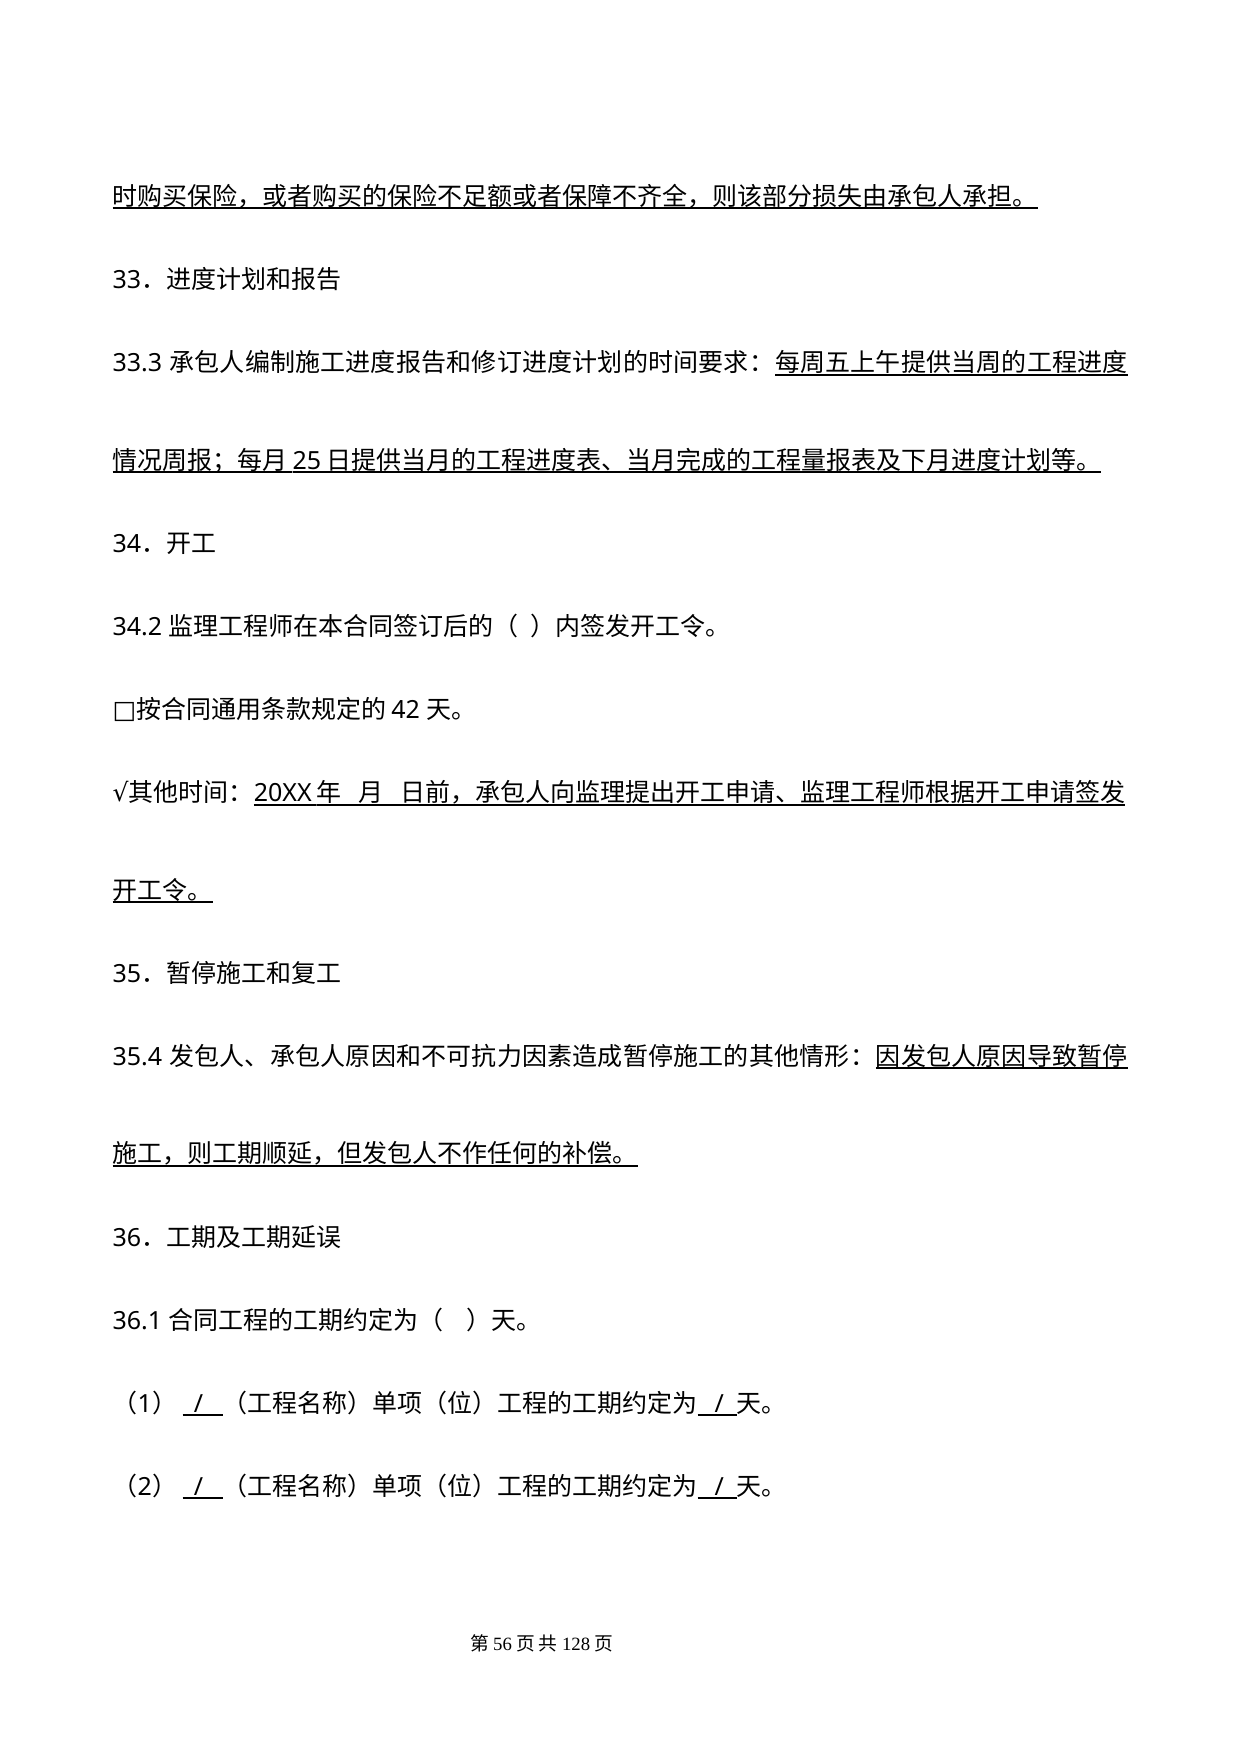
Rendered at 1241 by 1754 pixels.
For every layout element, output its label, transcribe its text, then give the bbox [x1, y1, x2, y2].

text （1） / （工程名称）单项（位）工程的工期约定为 / 天。 [112, 1369, 1128, 1434]
text 33．进度计划和报告 [112, 245, 1128, 310]
text 34．开工 [112, 509, 1128, 574]
text 36．工期及工期延误 [112, 1203, 1128, 1268]
text 33.3 承包人编制施工进度报告和修订进度计划的时间要求：每周五上午提供当周的工程进度情况周报；每月25日提供当月的工程进度表、当月完成的工程量报表及下月进度计划等。 [112, 328, 1128, 491]
text □按合同通用条款规定的42 天。 [112, 675, 1128, 740]
text 35.4 发包人、承包人原因和不可抗力因素造成暂停施工的其他情形：因发包人原因导致暂停施工，则工期顺延，但发包人不作任何的补偿。 [112, 1022, 1128, 1184]
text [112, 162, 1128, 227]
text （2） / （工程名称）单项（位）工程的工期约定为 / 天。 [112, 1452, 1128, 1517]
text 36.1 合同工程的工期约定为（ ）天。 [112, 1286, 1128, 1351]
text √其他时间：20XX年 月 日前，承包人向监理提出开工申请、监理工程师根据开工申请签发开工令。 [112, 758, 1128, 921]
text 35．暂停施工和复工 [112, 939, 1128, 1004]
text 34.2 监理工程师在本合同签订后的（ ）内签发开工令。 [112, 592, 1128, 657]
